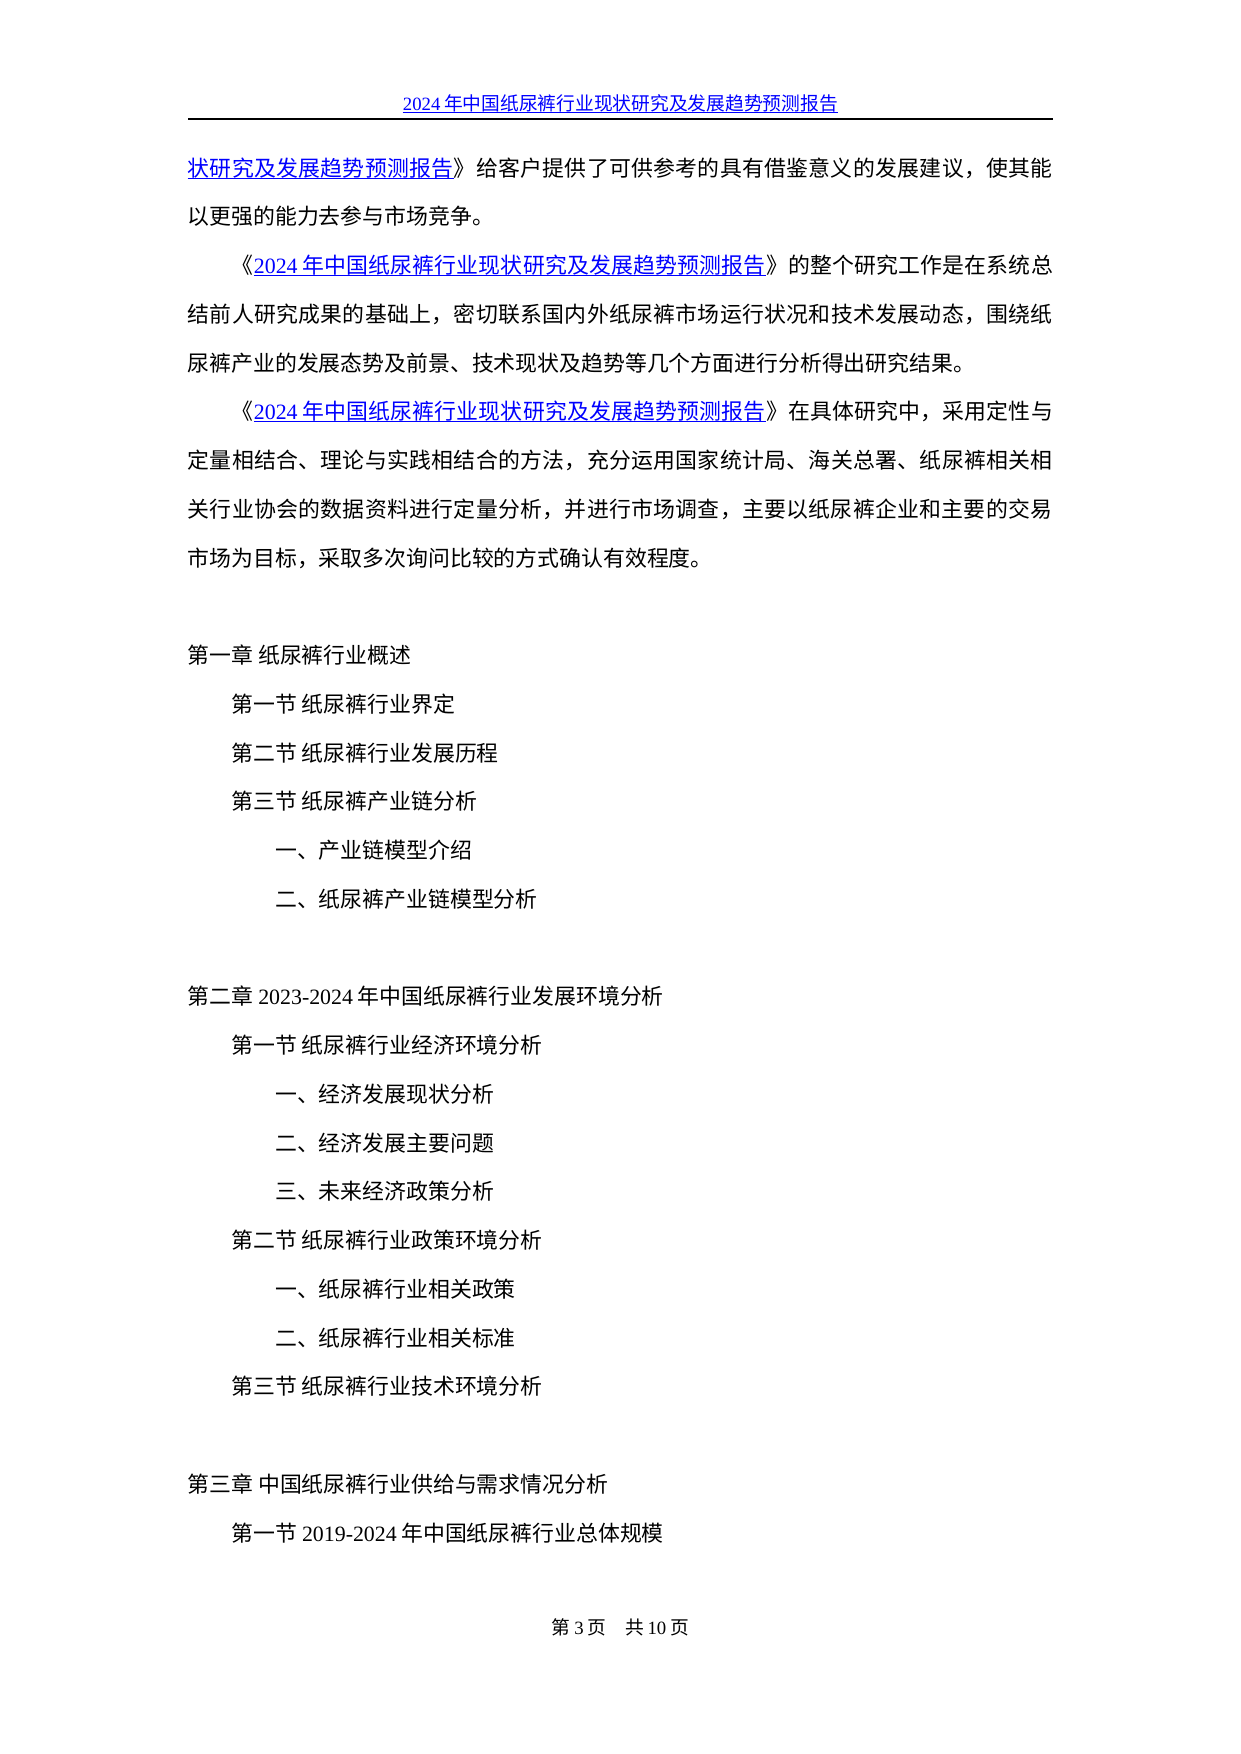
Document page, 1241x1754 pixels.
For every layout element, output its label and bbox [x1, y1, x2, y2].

text [187, 150, 1053, 1548]
